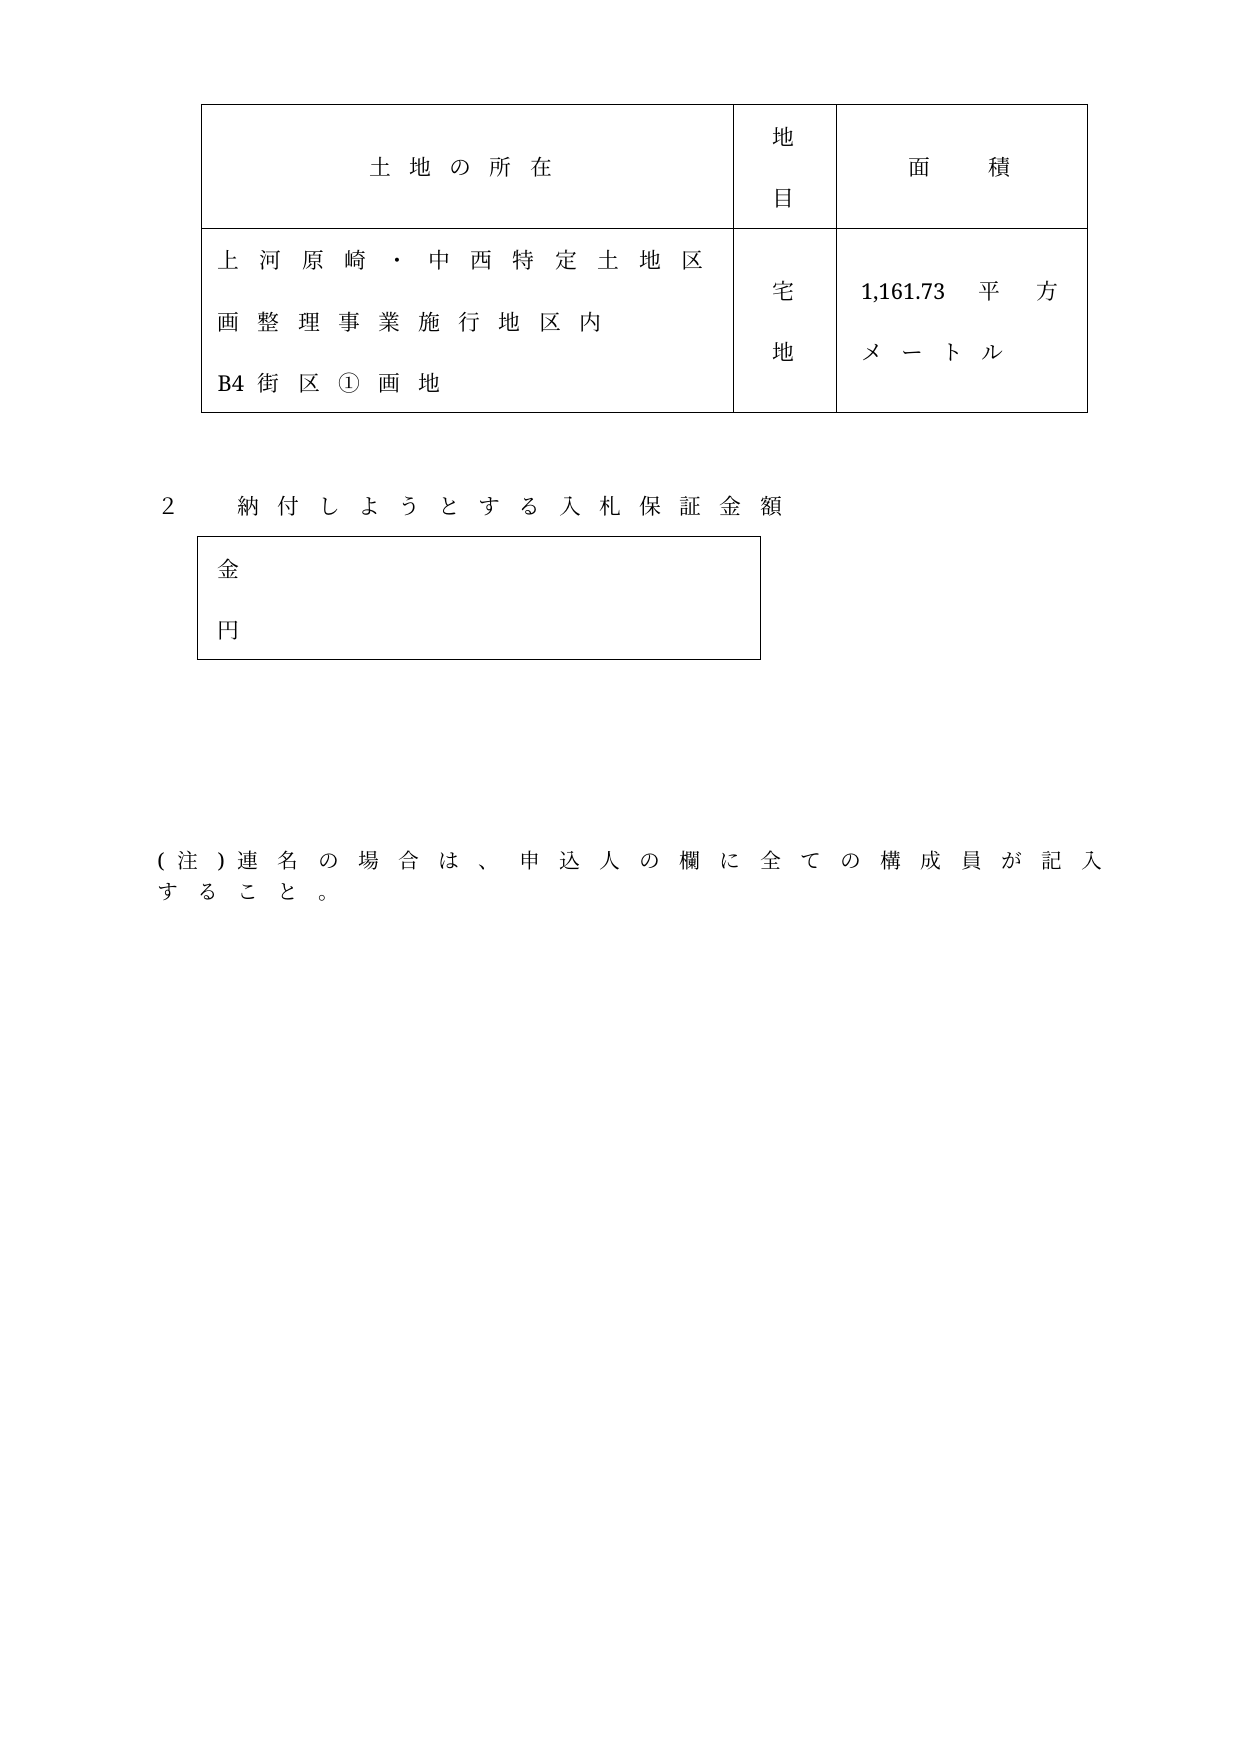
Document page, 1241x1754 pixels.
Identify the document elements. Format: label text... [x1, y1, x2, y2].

text (注)連名の場合は、申込人の欄に全ての構成員が記入すること。 [157, 844, 1142, 905]
text ２ 納付しようとする入札保証金額 [157, 474, 1142, 536]
table_cell 1,161.73平方メートル [837, 229, 1087, 412]
table_header 土地の所在 [202, 105, 733, 227]
table_header 面 積 [837, 105, 1087, 227]
table_header 金 円 [198, 537, 760, 659]
table_cell 上河原崎・中西特定土地区画整理事業施行地区内 B4街区①画地 [202, 229, 733, 412]
table_cell 宅地 [734, 229, 836, 412]
table_header 地目 [734, 105, 836, 227]
